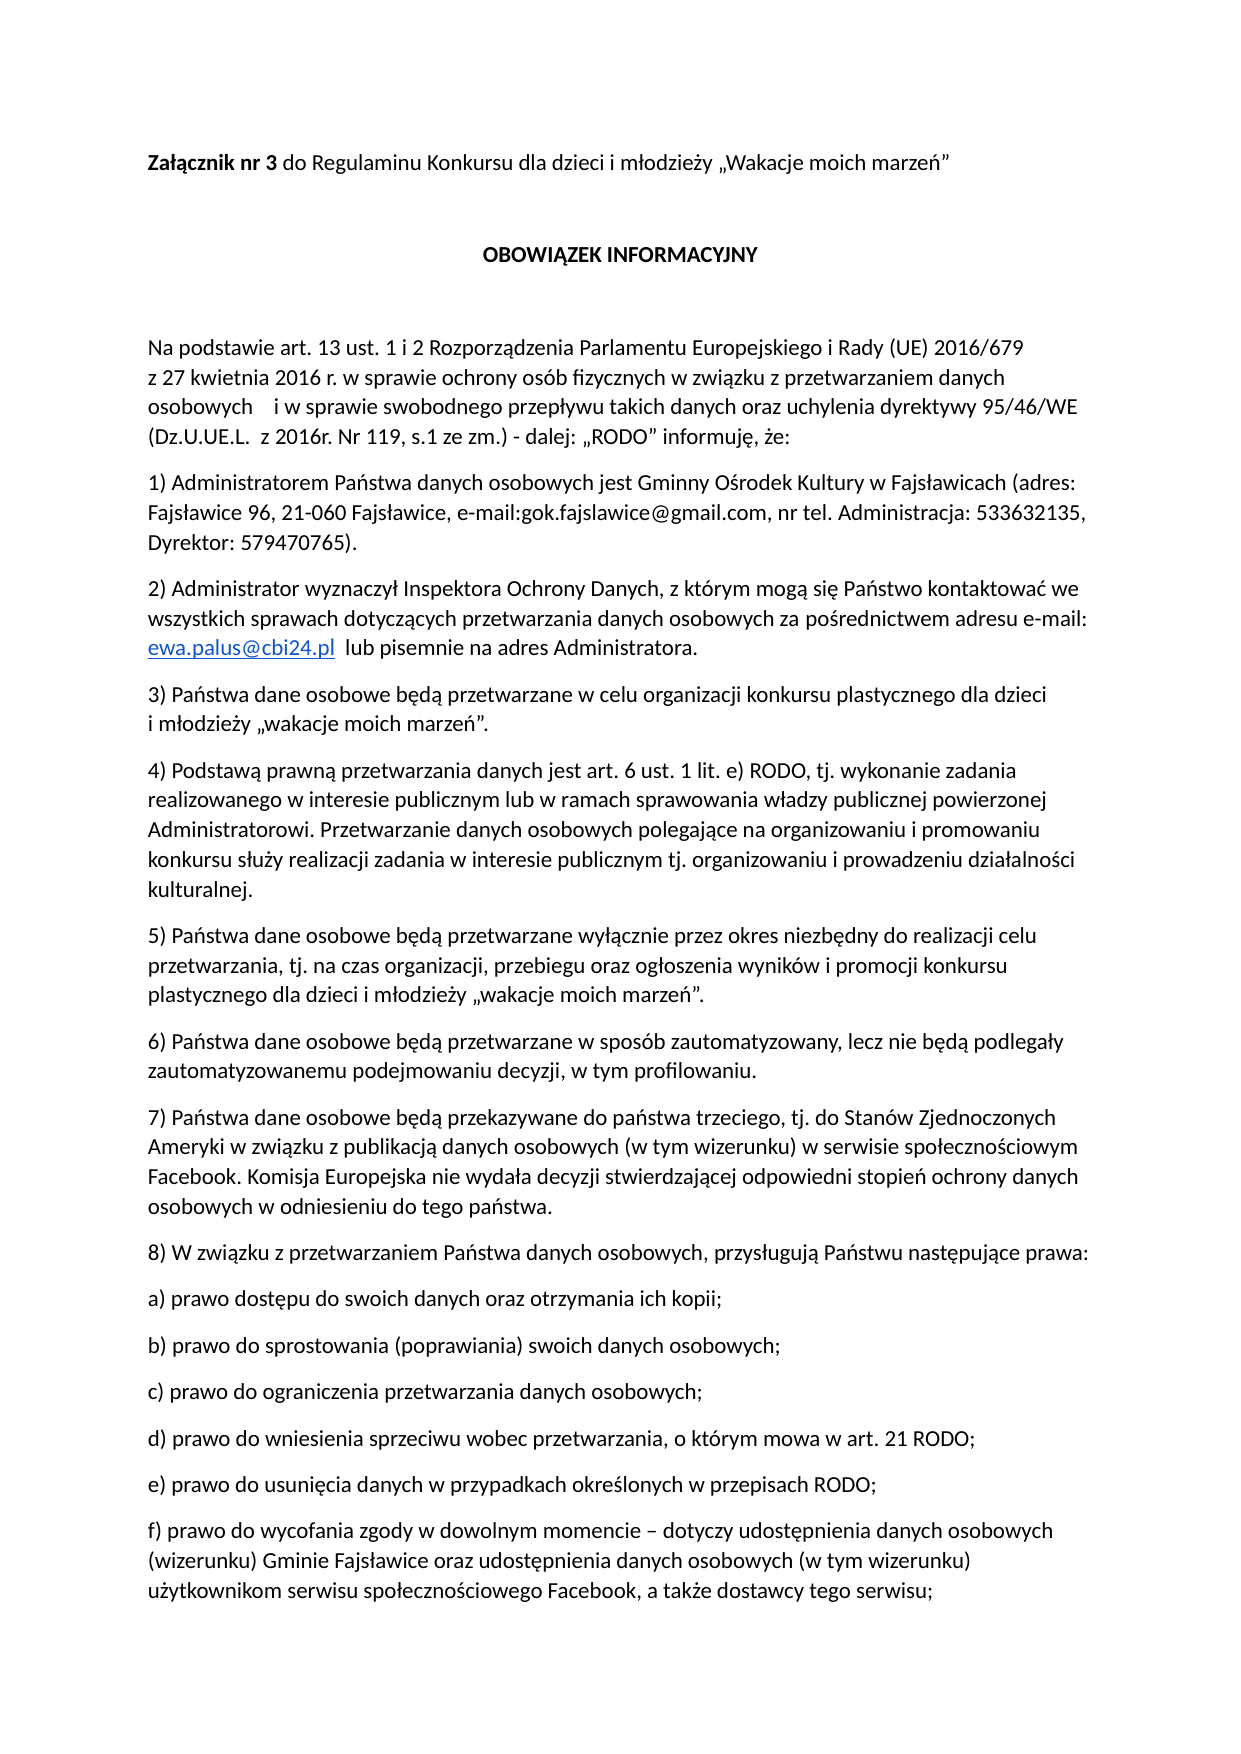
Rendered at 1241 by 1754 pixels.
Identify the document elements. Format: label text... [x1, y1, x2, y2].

text 8) W związku z przetwarzaniem Państwa danych osobowych, przysługują Państwu następujące prawa: [148, 1238, 1093, 1266]
text 1) Administratorem Państwa danych osobowych jest Gminny Ośrodek Kultury w Fajsławicach (adres: Fajsławice 96, 21-060 Fajsławice, e-mail:gok.fajslawice@gmail.com, nr tel. Administracja: 533632135, Dyrektor: 579470765). [148, 468, 1093, 556]
text 3) Państwa dane osobowe będą przetwarzane w celu organizacji konkursu plastycznego dla dzieci i młodzieży „wakacje moich marzeń”. [148, 680, 1093, 738]
text 6) Państwa dane osobowe będą przetwarzane w sposób zautomatyzowany, lecz nie będą podlegały zautomatyzowanemu podejmowaniu decyzji, w tym profilowaniu. [148, 1027, 1093, 1084]
text a) prawo dostępu do swoich danych oraz otrzymania ich kopii; [148, 1284, 1093, 1313]
text 2) Administrator wyznaczył Inspektora Ochrony Danych, z którym mogą się Państwo kontaktować we wszystkich sprawach dotyczących przetwarzania danych osobowych za pośrednictwem adresu e-mail: ewa.palus@cbi24.pl lub pisemnie na adres Administratora. [148, 574, 1093, 662]
text 7) Państwa dane osobowe będą przekazywane do państwa trzeciego, tj. do Stanów Zjednoczonych Ameryki w związku z publikacją danych osobowych (w tym wizerunku) w serwisie społecznościowym Facebook. Komisja Europejska nie wydała decyzji stwierdzającej odpowiedni stopień ochrony danych osobowych w odniesieniu do tego państwa. [148, 1103, 1093, 1220]
text c) prawo do ograniczenia przetwarzania danych osobowych; [148, 1377, 1093, 1405]
text Na podstawie art. 13 ust. 1 i 2 Rozporządzenia Parlamentu Europejskiego i Rady (UE) 2016/679 z 27 kwietnia 2016 r. w sprawie ochrony osób fizycznych w związku z przetwarzaniem danych osobowych i w sprawie swobodnego przepływu takich danych oraz uchylenia dyrektywy 95/46/WE (Dz.U.UE.L. z 2016r. Nr 119, s.1 ze zm.) - dalej: „RODO” informuję, że: [148, 333, 1093, 450]
text d) prawo do wniesienia sprzeciwu wobec przetwarzania, o którym mowa w art. 21 RODO; [148, 1424, 1093, 1452]
text b) prawo do sprostowania (poprawiania) swoich danych osobowych; [148, 1331, 1093, 1359]
text f) prawo do wycofania zgody w dowolnym momencie – dotyczy udostępnienia danych osobowych (wizerunku) Gminie Fajsławice oraz udostępnienia danych osobowych (w tym wizerunku) użytkownikom serwisu społecznościowego Facebook, a także dostawcy tego serwisu; [148, 1516, 1093, 1604]
text Załącznik nr 3 do Regulaminu Konkursu dla dzieci i młodzieży „Wakacje moich marzeń” [148, 148, 1093, 176]
text 4) Podstawą prawną przetwarzania danych jest art. 6 ust. 1 lit. e) RODO, tj. wykonanie zadania realizowanego w interesie publicznym lub w ramach sprawowania władzy publicznej powierzonej Administratorowi. Przetwarzanie danych osobowych polegające na organizowaniu i promowaniu konkursu służy realizacji zadania w interesie publicznym tj. organizowaniu i prowadzeniu działalności kulturalnej. [148, 756, 1093, 903]
text 5) Państwa dane osobowe będą przetwarzane wyłącznie przez okres niezbędny do realizacji celu przetwarzania, tj. na czas organizacji, przebiegu oraz ogłoszenia wyników i promocji konkursu plastycznego dla dzieci i młodzieży „wakacje moich marzeń”. [148, 921, 1093, 1008]
text e) prawo do usunięcia danych w przypadkach określonych w przepisach RODO; [148, 1470, 1093, 1498]
text OBOWIĄZEK INFORMACYJNY [148, 240, 1093, 268]
